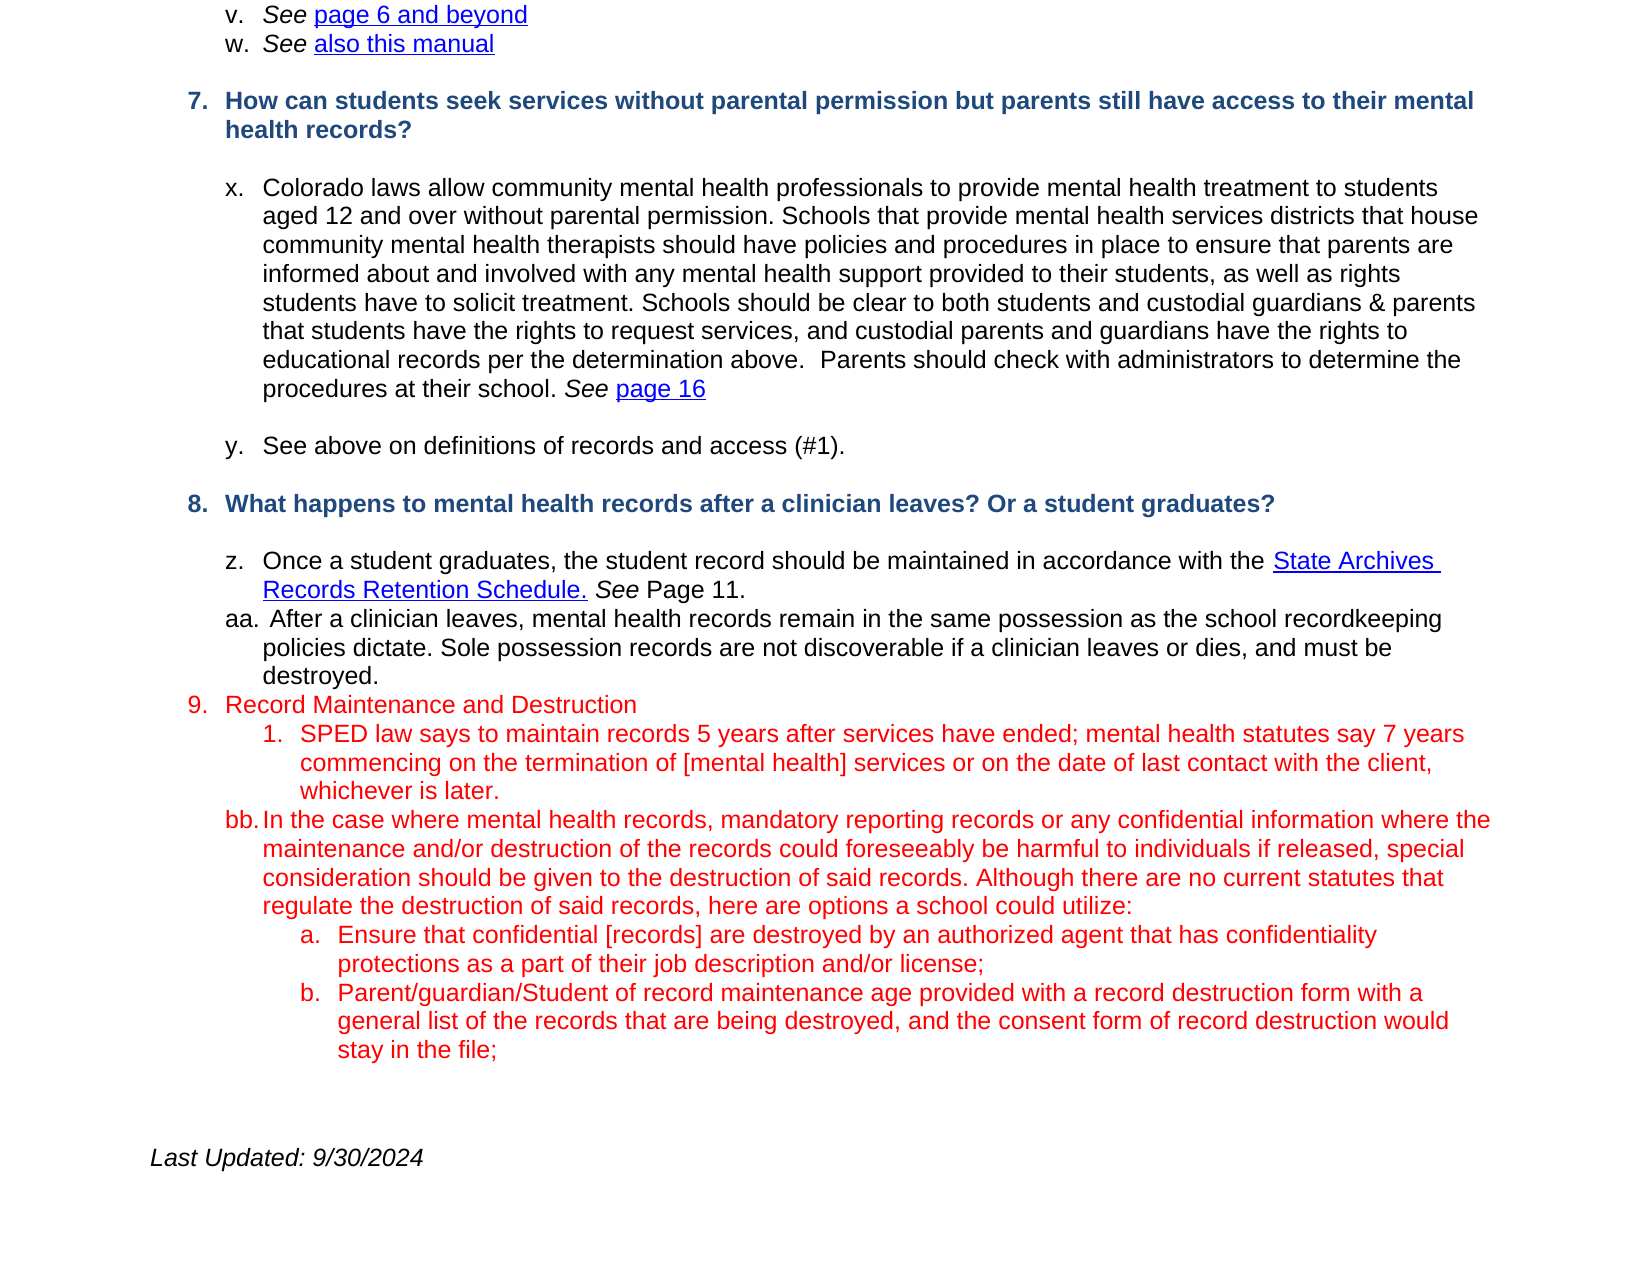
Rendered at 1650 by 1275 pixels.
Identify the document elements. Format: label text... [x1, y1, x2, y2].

list Parent/guardian/Student of record maintenance age provided with a record destruction form with a general list of the records that are being destroyed, and the consent form of record destruction would stay in the file; [300, 977, 1500, 1064]
list Once a student graduates, the student record should be maintained in accordance with the State Archives Records Retention Schedule. See Page 11. [225, 546, 1500, 604]
list Colorado laws allow community mental health professionals to provide mental health treatment to students aged 12 and over without parental permission. Schools that provide mental health services districts that house community mental health therapists should have policies and procedures in place to ensure that parents are informed about and involved with any mental health support provided to their students, as well as rights students have to solicit treatment. Schools should be clear to both students and custodial guardians & parents that students have the rights to request services, and custodial parents and guardians have the rights to educational records per the determination above. Parents should check with administrators to determine the procedures at their school. See page 16 [225, 172, 1500, 402]
list See also this manual [225, 29, 1500, 57]
list Record Maintenance and Destruction [187, 690, 1500, 719]
list SPED law says to maintain records 5 years after services have ended; mental health statutes say 7 years commencing on the termination of [mental health] services or on the date of last contact with the client, whichever is later. [262, 719, 1500, 805]
list Ensure that confidential [records] are destroyed by an authorized agent that has confidentiality protections as a part of their job description and/or license; [300, 920, 1500, 977]
list See above on definitions of records and access (#1). [225, 431, 1500, 460]
list How can students seek services without parental permission but parents still have access to their mental health records? [187, 86, 1500, 144]
list What happens to mental health records after a clinician leaves? Or a student graduates? [187, 489, 1500, 517]
list See page 6 and beyond [225, 0, 1500, 29]
list In the case where mental health records, mandatory reporting records or any confidential information where the maintenance and/or destruction of the records could foreseeably be harmful to individuals if released, special consideration should be given to the destruction of said records. Although there are no current statutes that regulate the destruction of said records, here are options a school could utilize: [225, 805, 1500, 920]
list After a clinician leaves, mental health records remain in the same possession as the school recordkeeping policies dictate. Sole possession records are not discoverable if a clinician leaves or dies, and must be destroyed. [225, 604, 1500, 690]
